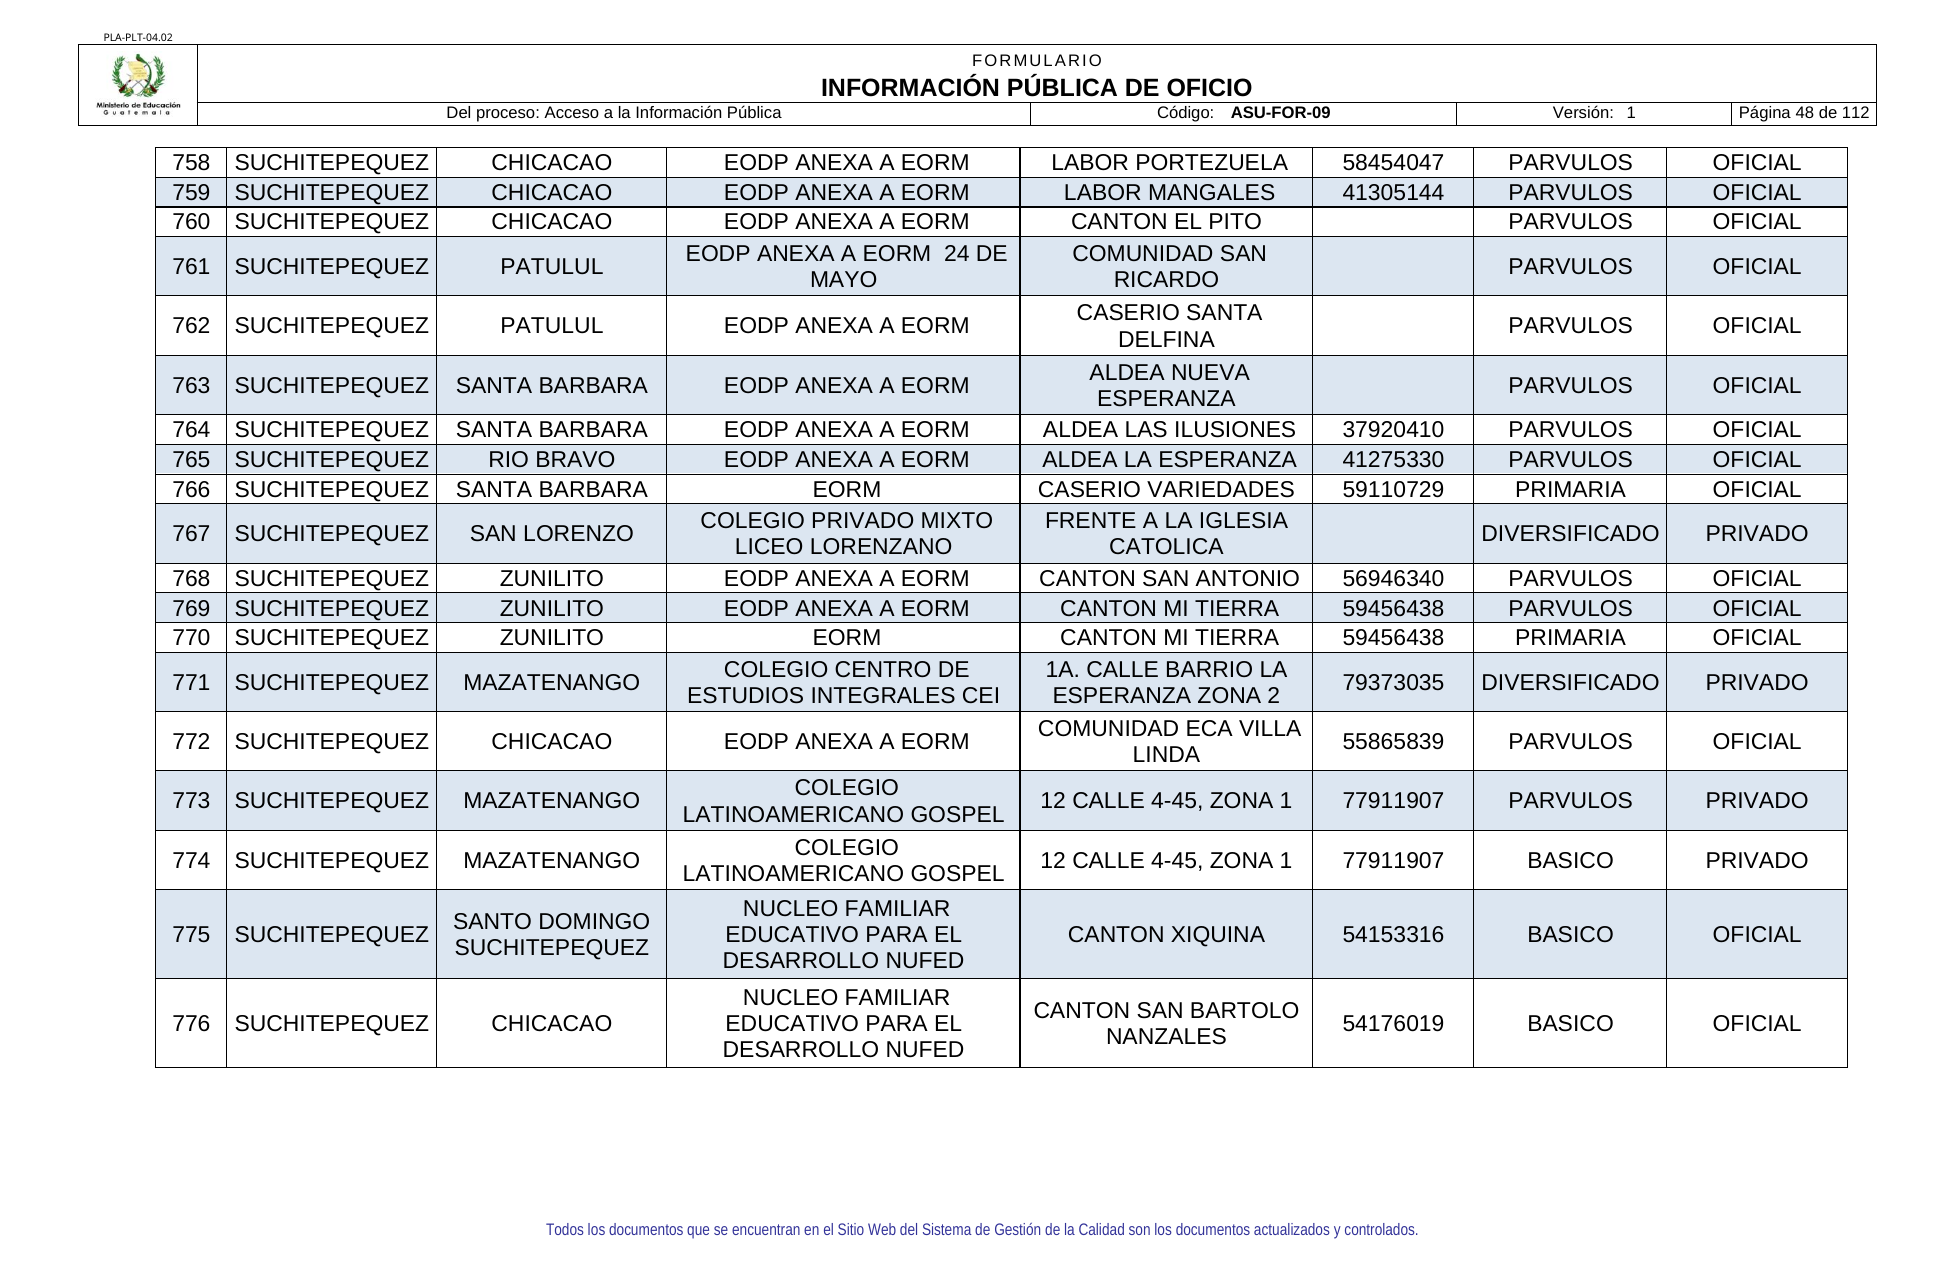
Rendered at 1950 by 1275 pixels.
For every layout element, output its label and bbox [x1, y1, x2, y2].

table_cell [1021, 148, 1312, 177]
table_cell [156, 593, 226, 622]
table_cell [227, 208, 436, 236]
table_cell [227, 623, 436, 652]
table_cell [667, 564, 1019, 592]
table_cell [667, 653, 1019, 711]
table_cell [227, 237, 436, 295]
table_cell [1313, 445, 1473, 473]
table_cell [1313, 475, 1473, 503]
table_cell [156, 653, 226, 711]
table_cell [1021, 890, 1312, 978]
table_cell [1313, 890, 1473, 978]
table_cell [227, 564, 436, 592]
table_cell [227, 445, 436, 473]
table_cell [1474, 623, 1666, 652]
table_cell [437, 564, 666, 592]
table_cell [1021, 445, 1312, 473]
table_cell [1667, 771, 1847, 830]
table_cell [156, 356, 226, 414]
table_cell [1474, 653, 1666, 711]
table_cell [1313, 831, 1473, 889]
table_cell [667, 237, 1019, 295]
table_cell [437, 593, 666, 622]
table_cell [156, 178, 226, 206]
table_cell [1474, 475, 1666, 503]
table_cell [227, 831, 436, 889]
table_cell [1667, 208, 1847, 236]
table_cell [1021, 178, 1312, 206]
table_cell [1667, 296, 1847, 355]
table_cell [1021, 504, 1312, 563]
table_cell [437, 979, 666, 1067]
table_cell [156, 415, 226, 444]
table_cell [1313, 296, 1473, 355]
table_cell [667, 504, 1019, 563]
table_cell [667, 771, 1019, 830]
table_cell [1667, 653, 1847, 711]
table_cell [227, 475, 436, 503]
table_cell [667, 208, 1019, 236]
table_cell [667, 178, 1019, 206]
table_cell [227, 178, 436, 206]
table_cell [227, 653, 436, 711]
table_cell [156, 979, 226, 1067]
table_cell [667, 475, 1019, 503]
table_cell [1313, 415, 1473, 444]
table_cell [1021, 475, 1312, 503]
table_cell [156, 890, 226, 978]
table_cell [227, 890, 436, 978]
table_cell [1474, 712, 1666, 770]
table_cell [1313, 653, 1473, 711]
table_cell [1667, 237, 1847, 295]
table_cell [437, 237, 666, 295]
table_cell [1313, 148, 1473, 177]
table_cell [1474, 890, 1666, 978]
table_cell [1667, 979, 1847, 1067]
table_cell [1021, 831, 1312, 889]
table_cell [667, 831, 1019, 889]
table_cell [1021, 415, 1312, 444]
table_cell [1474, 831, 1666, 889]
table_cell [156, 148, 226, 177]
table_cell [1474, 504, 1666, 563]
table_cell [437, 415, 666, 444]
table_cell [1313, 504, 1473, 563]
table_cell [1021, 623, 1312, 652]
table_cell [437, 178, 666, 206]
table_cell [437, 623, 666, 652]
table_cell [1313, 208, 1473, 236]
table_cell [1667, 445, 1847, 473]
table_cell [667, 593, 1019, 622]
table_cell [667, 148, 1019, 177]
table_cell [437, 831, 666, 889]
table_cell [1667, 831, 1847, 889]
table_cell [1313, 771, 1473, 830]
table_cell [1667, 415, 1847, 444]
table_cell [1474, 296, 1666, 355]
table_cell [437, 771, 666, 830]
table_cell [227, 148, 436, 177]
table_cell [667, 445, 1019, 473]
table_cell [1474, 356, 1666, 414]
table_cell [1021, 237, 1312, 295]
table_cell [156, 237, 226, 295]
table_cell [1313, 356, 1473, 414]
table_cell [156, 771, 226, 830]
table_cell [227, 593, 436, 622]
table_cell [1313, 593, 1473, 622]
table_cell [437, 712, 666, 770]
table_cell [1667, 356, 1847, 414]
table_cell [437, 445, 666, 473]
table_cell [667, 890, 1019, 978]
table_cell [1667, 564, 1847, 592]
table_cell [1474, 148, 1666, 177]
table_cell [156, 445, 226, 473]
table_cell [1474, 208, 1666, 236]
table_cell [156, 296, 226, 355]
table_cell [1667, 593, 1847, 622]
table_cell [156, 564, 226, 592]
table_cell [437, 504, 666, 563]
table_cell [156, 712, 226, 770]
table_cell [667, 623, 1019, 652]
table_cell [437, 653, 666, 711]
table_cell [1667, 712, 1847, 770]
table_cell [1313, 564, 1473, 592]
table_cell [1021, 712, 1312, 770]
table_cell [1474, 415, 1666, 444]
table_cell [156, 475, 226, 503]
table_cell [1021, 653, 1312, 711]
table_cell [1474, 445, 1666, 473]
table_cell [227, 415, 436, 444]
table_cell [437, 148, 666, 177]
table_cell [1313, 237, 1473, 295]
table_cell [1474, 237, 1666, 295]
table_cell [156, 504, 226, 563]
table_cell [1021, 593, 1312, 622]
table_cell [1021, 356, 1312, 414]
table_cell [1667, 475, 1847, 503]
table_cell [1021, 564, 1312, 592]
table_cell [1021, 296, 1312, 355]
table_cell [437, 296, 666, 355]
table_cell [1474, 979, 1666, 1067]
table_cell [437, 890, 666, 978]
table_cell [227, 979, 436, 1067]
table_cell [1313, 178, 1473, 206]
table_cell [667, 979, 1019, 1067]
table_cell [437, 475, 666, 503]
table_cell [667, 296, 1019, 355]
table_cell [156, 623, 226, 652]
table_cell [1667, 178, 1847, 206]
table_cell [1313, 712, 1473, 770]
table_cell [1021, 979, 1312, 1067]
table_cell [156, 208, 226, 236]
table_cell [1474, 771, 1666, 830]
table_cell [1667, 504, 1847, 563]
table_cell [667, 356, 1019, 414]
picture [95, 51, 181, 117]
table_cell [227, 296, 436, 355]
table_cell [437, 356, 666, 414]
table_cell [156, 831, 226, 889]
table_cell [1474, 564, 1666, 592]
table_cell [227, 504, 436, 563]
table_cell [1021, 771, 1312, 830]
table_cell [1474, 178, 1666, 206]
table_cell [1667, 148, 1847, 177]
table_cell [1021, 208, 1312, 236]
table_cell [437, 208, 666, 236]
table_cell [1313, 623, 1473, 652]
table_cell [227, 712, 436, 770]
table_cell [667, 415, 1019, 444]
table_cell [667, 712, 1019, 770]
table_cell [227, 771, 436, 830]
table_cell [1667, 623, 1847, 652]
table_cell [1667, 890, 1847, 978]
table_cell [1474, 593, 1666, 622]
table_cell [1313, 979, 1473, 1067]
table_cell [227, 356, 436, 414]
